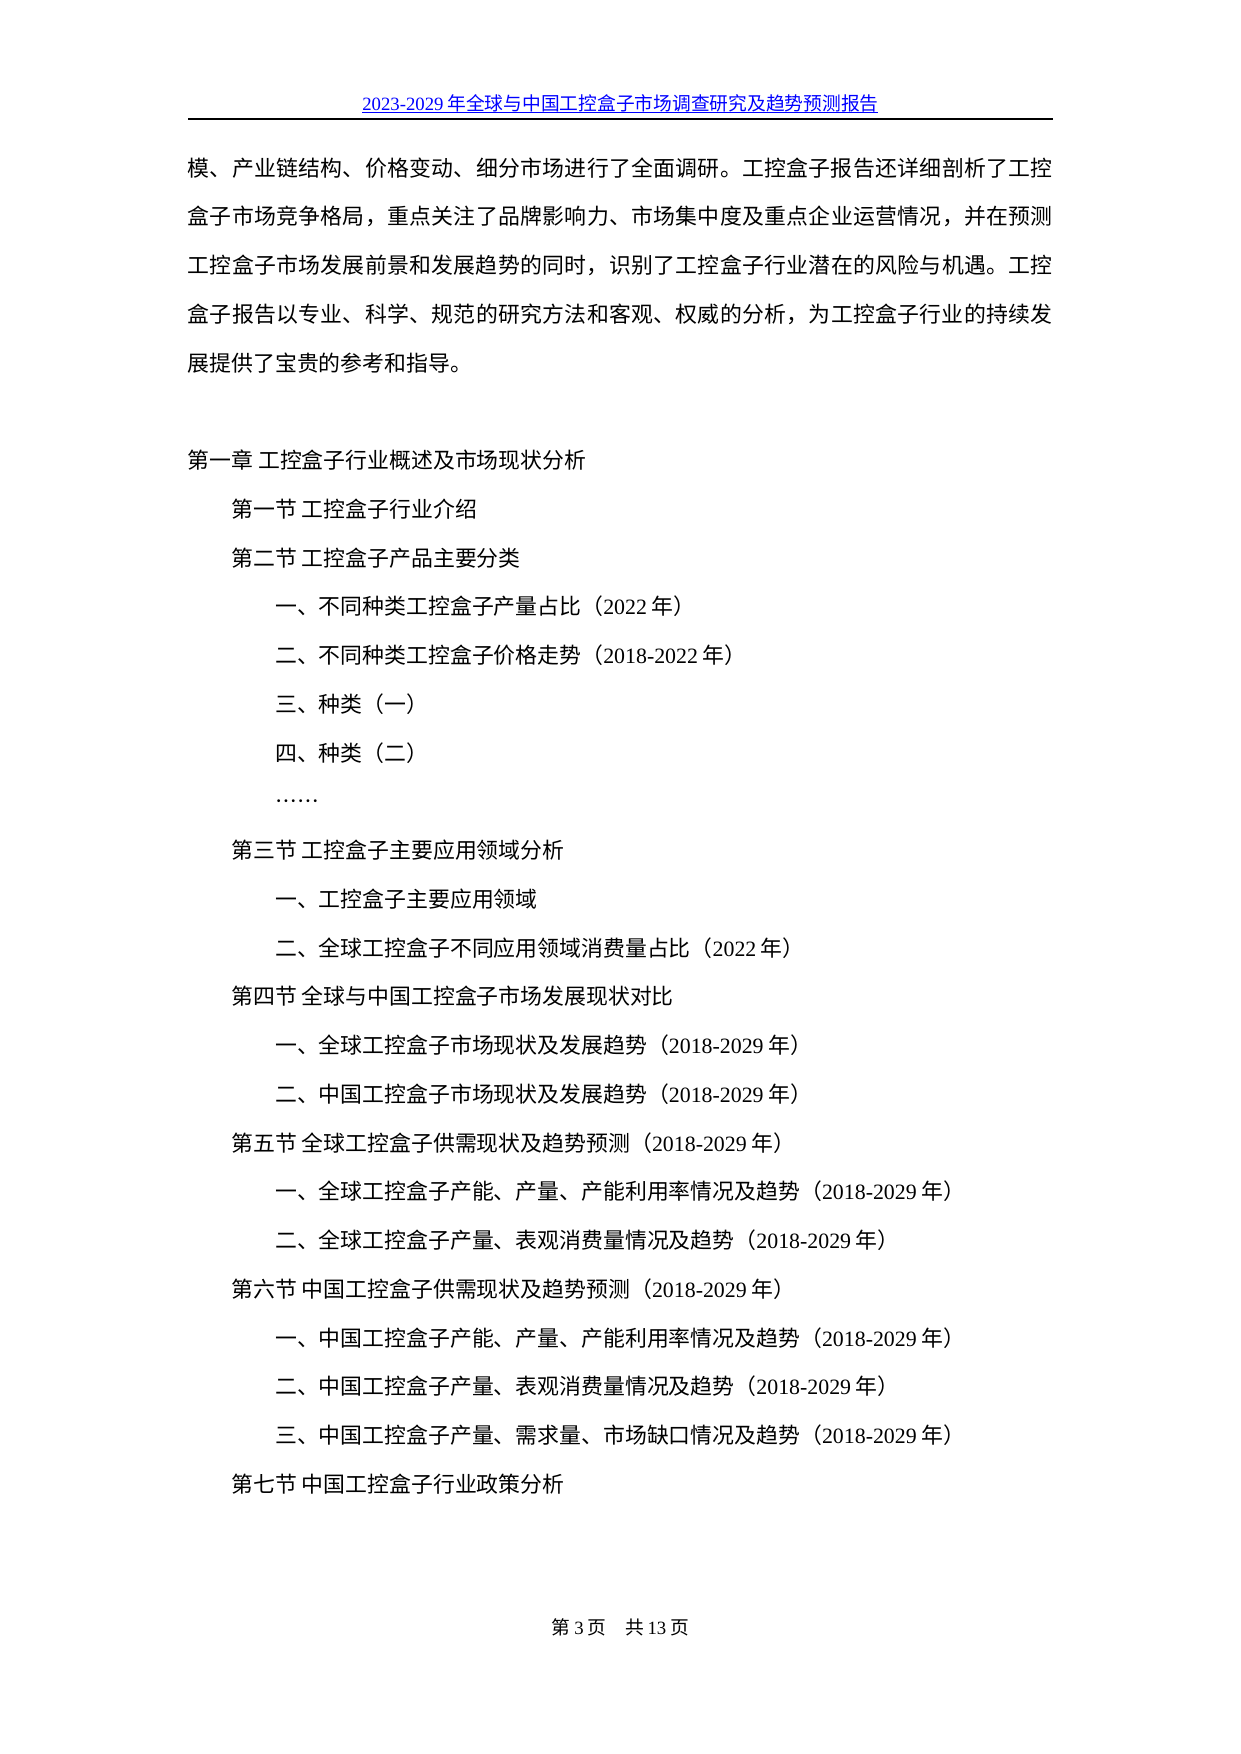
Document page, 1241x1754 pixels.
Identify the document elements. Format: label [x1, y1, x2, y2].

text [187, 150, 1053, 1499]
